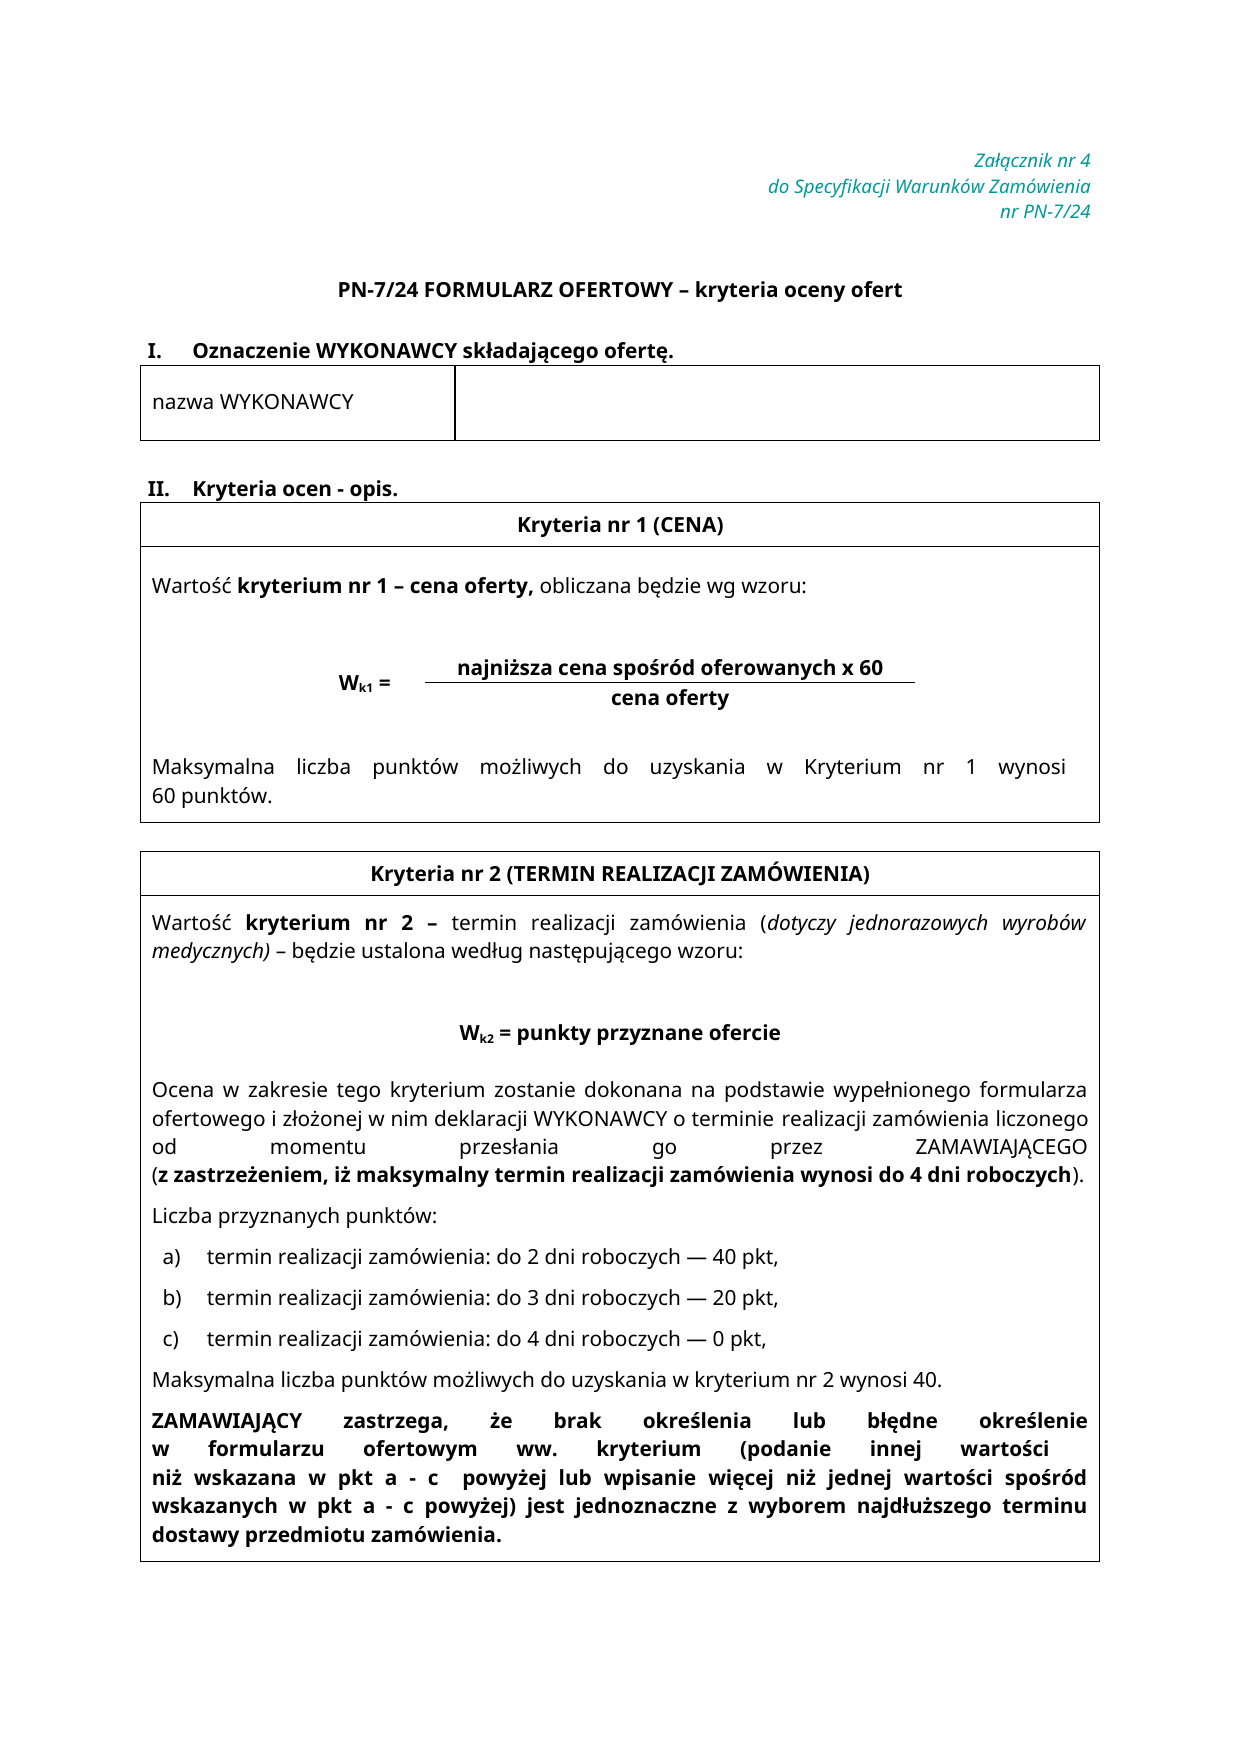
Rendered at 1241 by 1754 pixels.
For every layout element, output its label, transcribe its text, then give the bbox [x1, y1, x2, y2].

table_header Oferta WYKONAWCY. [118, 502, 1122, 1590]
text nr PN-7/24 [369, 199, 1093, 224]
list Kryteria ocen - opis. [148, 474, 1093, 502]
text PN-7/24 FORMULARZ OFERTOWY – kryteria oceny ofert [148, 275, 1093, 304]
table_header [456, 366, 1099, 440]
table_header nazwa WYKONAWCY [141, 366, 454, 440]
text Załącznik nr 4 [148, 148, 1093, 173]
text do Specyfikacji Warunków Zamówienia [369, 173, 1093, 199]
list Oznaczenie WYKONAWCY składającego ofertę. [148, 336, 1093, 365]
